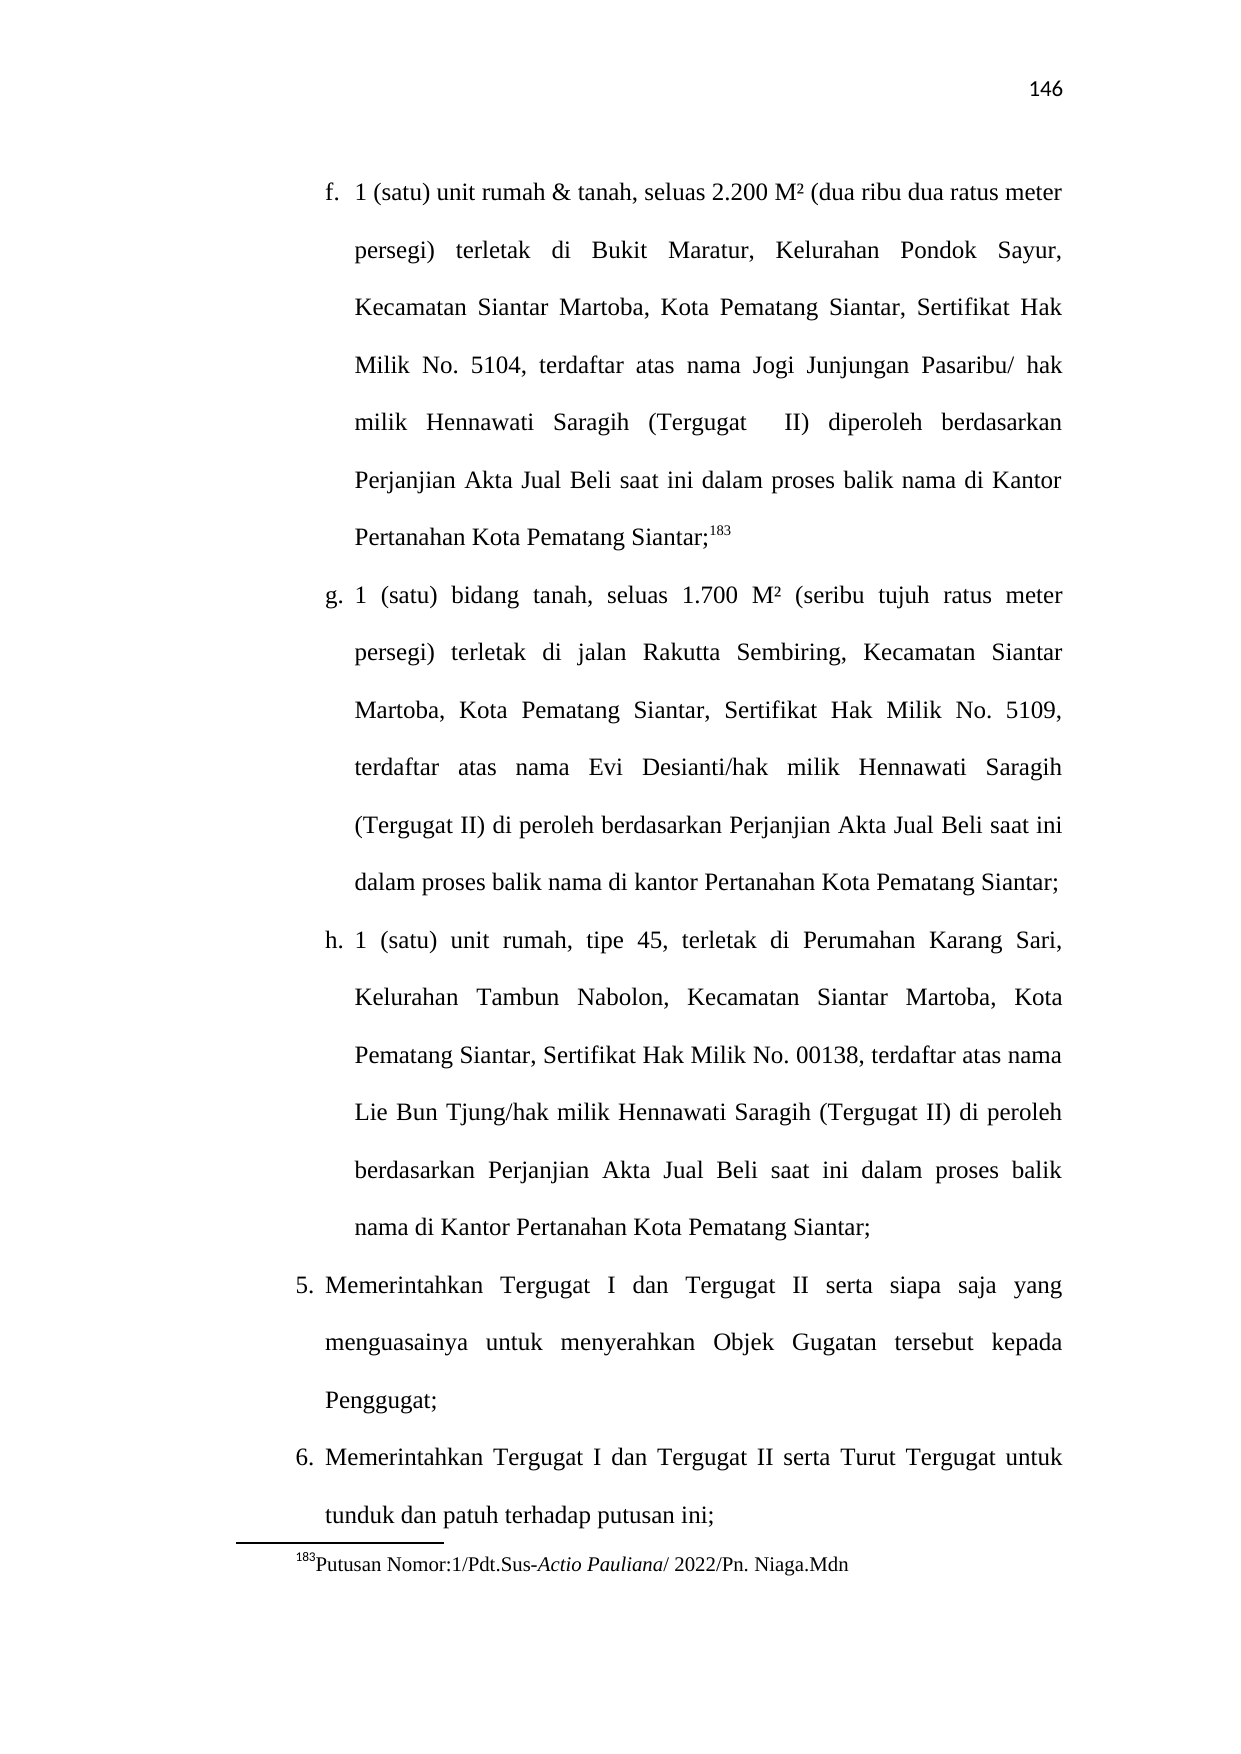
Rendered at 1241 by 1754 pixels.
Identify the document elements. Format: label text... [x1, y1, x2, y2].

list Memerintahkan Tergugat I dan Tergugat II serta siapa saja yang menguasainya untuk menyerahkan Objek Gugatan tersebut kepada Penggugat; [295, 1270, 1063, 1413]
list 1 (satu) unit rumah & tanah, seluas 2.200 M² (dua ribu dua ratus meter persegi) terletak di Bukit Maratur, Kelurahan Pondok Sayur, Kecamatan Siantar Martoba, Kota Pematang Siantar, Sertifikat Hak Milik No. 5104, terdaftar atas nama Jogi Junjungan Pasaribu/ hak milik Hennawati Saragih (Tergugat II) diperoleh berdasarkan Perjanjian Akta Jual Beli saat ini dalam proses balik nama di Kantor Pertanahan Kota Pematang Siantar; [325, 177, 1063, 551]
list Memerintahkan Tergugat I dan Tergugat II serta Turut Tergugat untuk tunduk dan patuh terhadap putusan ini; [295, 1442, 1063, 1528]
list 1 (satu) unit rumah, tipe 45, terletak di Perumahan Karang Sari, Kelurahan Tambun Nabolon, Kecamatan Siantar Martoba, Kota Pematang Siantar, Sertifikat Hak Milik No. 00138, terdaftar atas nama Lie Bun Tjung/hak milik Hennawati Saragih (Tergugat II) di peroleh berdasarkan Perjanjian Akta Jual Beli saat ini dalam proses balik nama di Kantor Pertanahan Kota Pematang Siantar; [325, 925, 1063, 1241]
list 1 (satu) bidang tanah, seluas 1.700 M² (seribu tujuh ratus meter persegi) terletak di jalan Rakutta Sembiring, Kecamatan Siantar Martoba, Kota Pematang Siantar, Sertifikat Hak Milik No. 5109, terdaftar atas nama Evi Desianti/hak milik Hennawati Saragih (Tergugat II) di peroleh berdasarkan Perjanjian Akta Jual Beli saat ini dalam proses balik nama di kantor Pertanahan Kota Pematang Siantar; [325, 580, 1063, 896]
